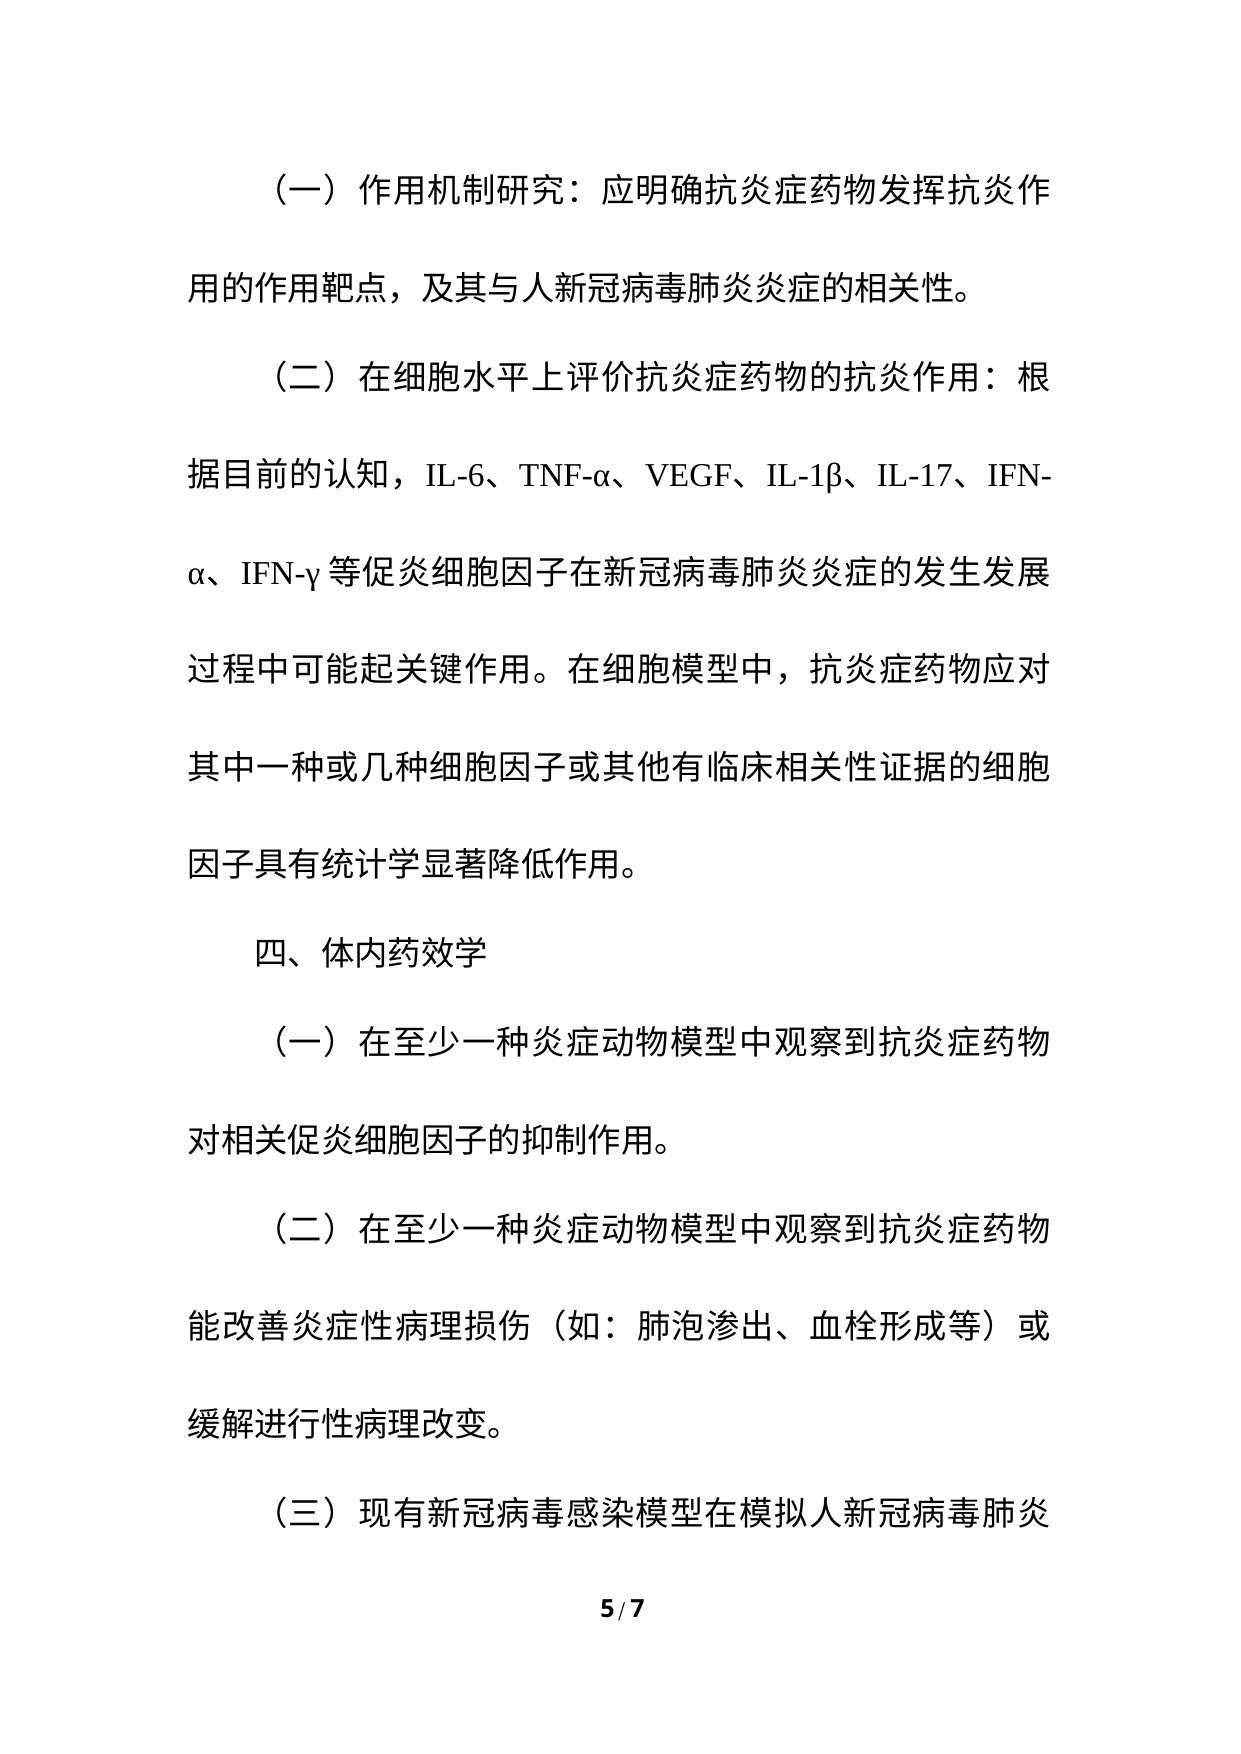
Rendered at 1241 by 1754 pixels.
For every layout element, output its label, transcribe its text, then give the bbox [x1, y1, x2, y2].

text 四、体内药效学 [187, 919, 1053, 984]
text （一）作用机制研究：应明确抗炎症药物发挥抗炎作用的作用靶点，及其与人新冠病毒肺炎炎症的相关性。 [187, 156, 1053, 318]
text （二）在至少一种炎症动物模型中观察到抗炎症药物能改善炎症性病理损伤（如：肺泡渗出、血栓形成等）或缓解进行性病理改变。 [187, 1194, 1053, 1454]
text （二）在细胞水平上评价抗炎症药物的抗炎作用：根据目前的认知，IL-6、TNF-α、VEGF、IL-1β、IL-17、IFN-α、IFN-γ等促炎细胞因子在新冠病毒肺炎炎症的发生发展过程中可能起关键作用。在细胞模型中，抗炎症药物应对其中一种或几种细胞因子或其他有临床相关性证据的细胞因子具有统计学显著降低作用。 [187, 342, 1053, 894]
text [187, 1478, 1053, 1543]
text （一）在至少一种炎症动物模型中观察到抗炎症药物对相关促炎细胞因子的抑制作用。 [187, 1008, 1053, 1170]
